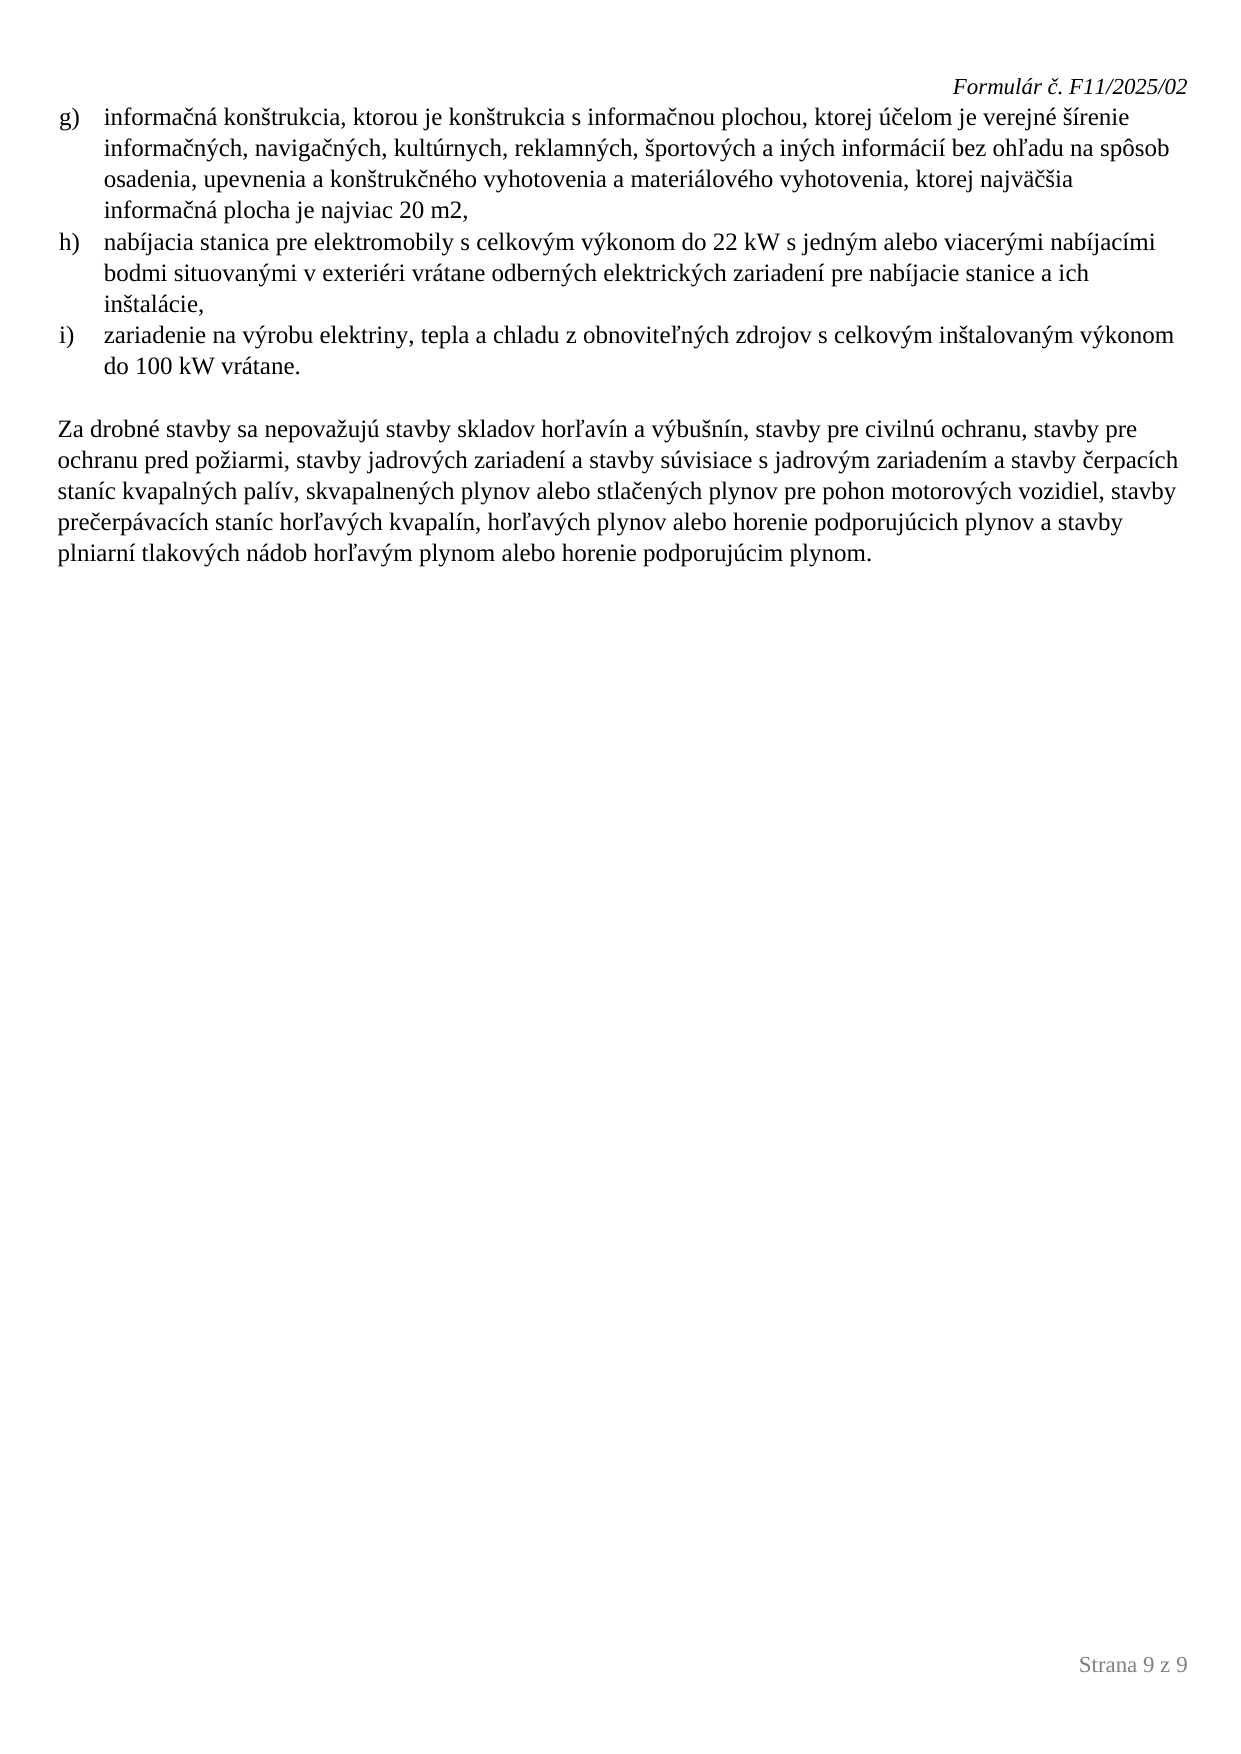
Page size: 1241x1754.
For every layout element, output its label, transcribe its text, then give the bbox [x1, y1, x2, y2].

list nabíjacia stanica pre elektromobily s celkovým výkonom do 22 kW s jedným alebo viacerými nabíjacími bodmi situovanými v exteriéri vrátane odberných elektrických zariadení pre nabíjacie stanice a ich inštalácie, [59, 227, 1193, 318]
list informačná konštrukcia, ktorou je konštrukcia s informačnou plochou, ktorej účelom je verejné šírenie informačných, navigačných, kultúrnych, reklamných, športových a iných informácií bez ohľadu na spôsob osadenia, upevnenia a konštrukčného vyhotovenia a materiálového vyhotovenia, ktorej najväčšia informačná plocha je najviac 20 m2, [59, 102, 1193, 224]
list zariadenie na výrobu elektriny, tepla a chladu z obnoviteľných zdrojov s celkovým inštalovaným výkonom do 100 kW vrátane. [59, 320, 1193, 380]
text Za drobné stavby sa nepovažujú stavby skladov horľavín a výbušnín, stavby pre civilnú ochranu, stavby pre ochranu pred požiarmi, stavby jadrových zariadení a stavby súvisiace s jadrovým zariadením a stavby čerpacích staníc kvapalných palív, skvapalnených plynov alebo stlačených plynov pre pohon motorových vozidiel, stavby prečerpávacích staníc horľavých kvapalín, horľavých plynov alebo horenie podporujúcich plynov a stavby plniarní tlakových nádob horľavým plynom alebo horenie podporujúcim plynom. [57, 414, 1193, 567]
